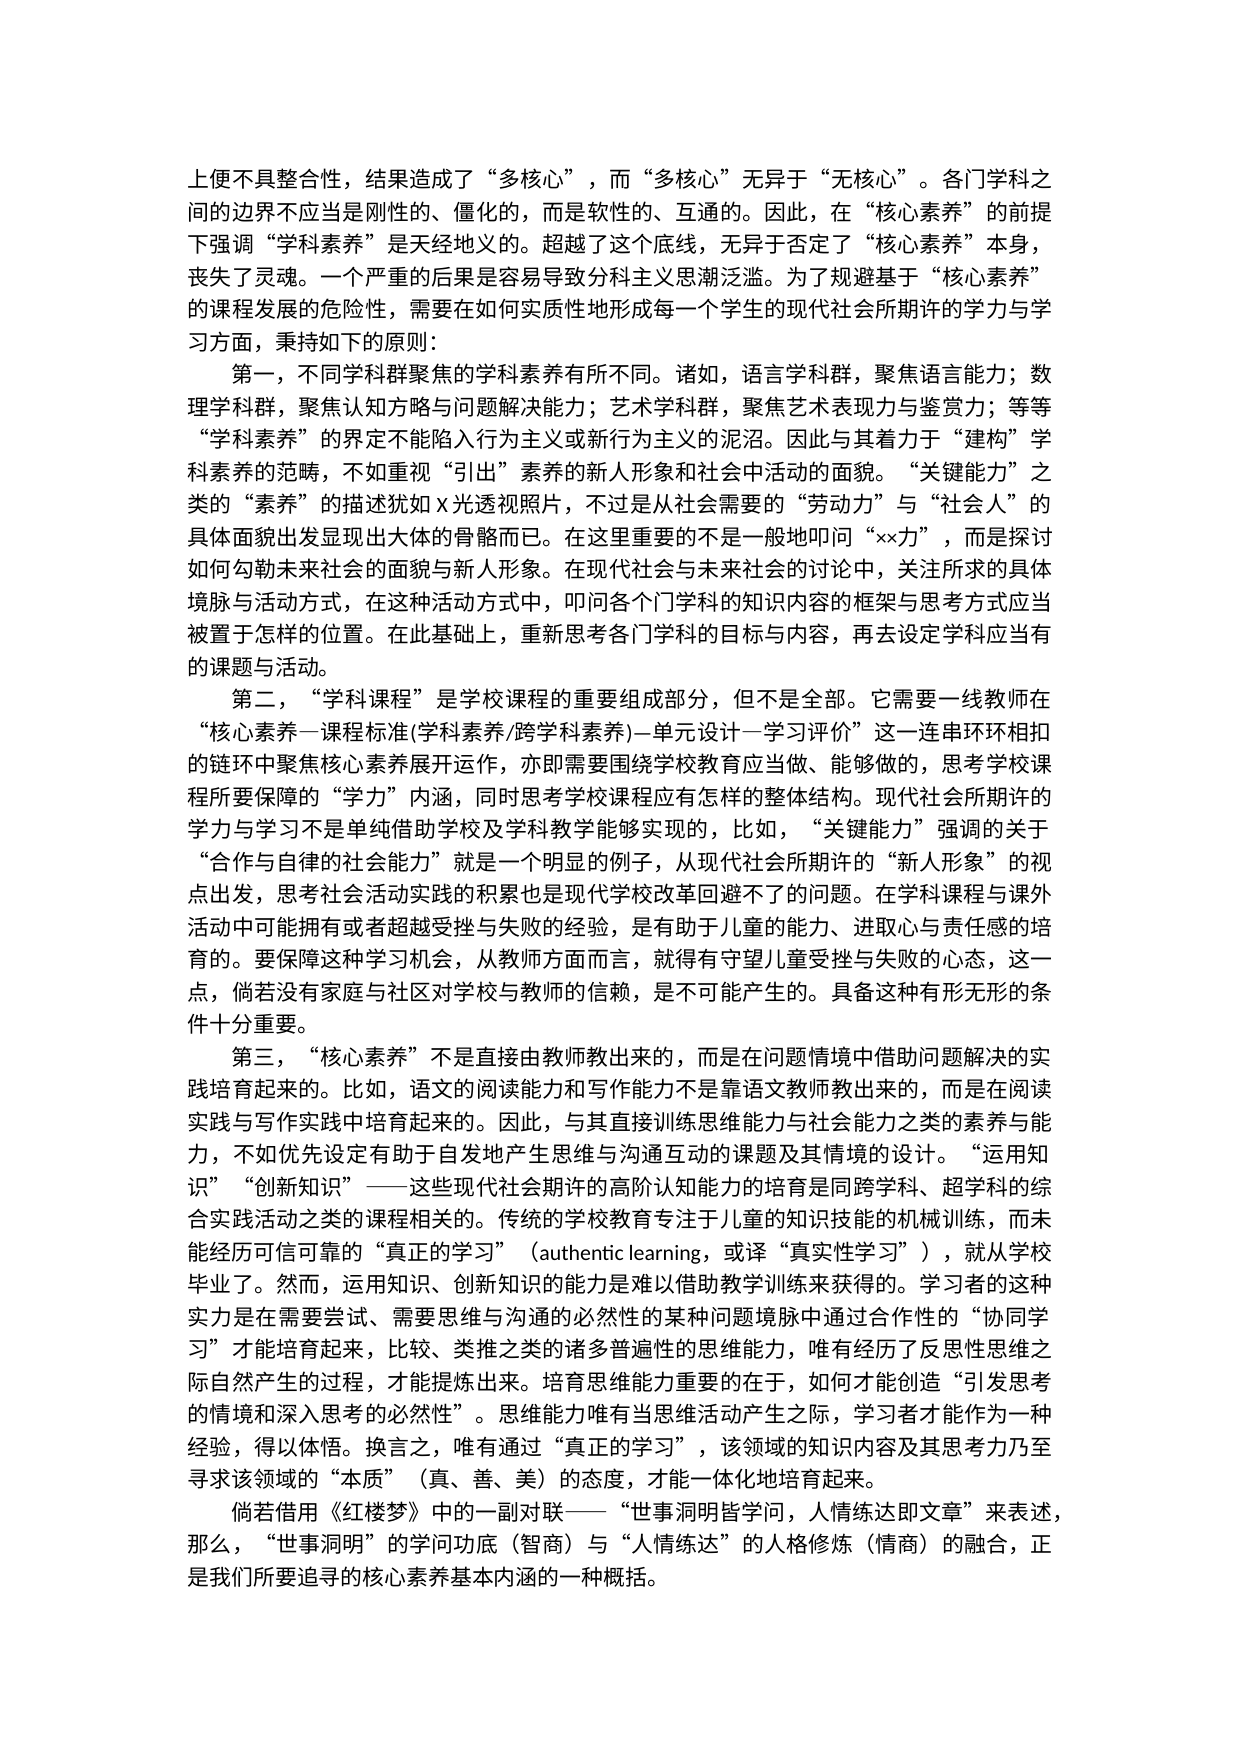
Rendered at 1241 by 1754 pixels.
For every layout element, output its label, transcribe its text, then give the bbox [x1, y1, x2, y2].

text 倘若借用《红楼梦》中的一副对联——“世事洞明皆学问，人情练达即文章”来表述，那么，“世事洞明”的学问功底（智商）与“人情练达”的人格修炼（情商）的融合，正是我们所要追寻的核心素养基本内涵的一种概括。 [187, 1494, 1053, 1592]
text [187, 162, 1053, 357]
text 第二，“学科课程”是学校课程的重要组成部分，但不是全部。它需要一线教师在“核心素养—课程标准(学科素养/跨学科素养)—单元设计—学习评价”这一连串环环相扣的链环中聚焦核心素养展开运作，亦即需要围绕学校教育应当做、能够做的，思考学校课程所要保障的“学力”内涵，同时思考学校课程应有怎样的整体结构。现代社会所期许的学力与学习不是单纯借助学校及学科教学能够实现的，比如，“关键能力”强调的关于“合作与自律的社会能力”就是一个明显的例子，从现代社会所期许的“新人形象”的视点出发，思考社会活动实践的积累也是现代学校改革回避不了的问题。在学科课程与课外活动中可能拥有或者超越受挫与失败的经验，是有助于儿童的能力、进取心与责任感的培育的。要保障这种学习机会，从教师方面而言，就得有守望儿童受挫与失败的心态，这一点，倘若没有家庭与社区对学校与教师的信赖，是不可能产生的。具备这种有形无形的条件十分重要。 [187, 682, 1053, 1039]
text 第三，“核心素养”不是直接由教师教出来的，而是在问题情境中借助问题解决的实践培育起来的。比如，语文的阅读能力和写作能力不是靠语文教师教出来的，而是在阅读实践与写作实践中培育起来的。因此，与其直接训练思维能力与社会能力之类的素养与能力，不如优先设定有助于自发地产生思维与沟通互动的课题及其情境的设计。“运用知识”“创新知识”——这些现代社会期许的高阶认知能力的培育是同跨学科、超学科的综合实践活动之类的课程相关的。传统的学校教育专注于儿童的知识技能的机械训练，而未能经历可信可靠的“真正的学习”（authentic learning，或译“真实性学习”），就从学校毕业了。然而，运用知识、创新知识的能力是难以借助教学训练来获得的。学习者的这种实力是在需要尝试、需要思维与沟通的必然性的某种问题境脉中通过合作性的“协同学习”才能培育起来，比较、类推之类的诸多普遍性的思维能力，唯有经历了反思性思维之际自然产生的过程，才能提炼出来。培育思维能力重要的在于，如何才能创造“引发思考的情境和深入思考的必然性”。思维能力唯有当思维活动产生之际，学习者才能作为一种经验，得以体悟。换言之，唯有通过“真正的学习”，该领域的知识内容及其思考力乃至寻求该领域的“本质”（真、善、美）的态度，才能一体化地培育起来。 [187, 1039, 1053, 1494]
text 第一，不同学科群聚焦的学科素养有所不同。诸如，语言学科群，聚焦语言能力；数理学科群，聚焦认知方略与问题解决能力；艺术学科群，聚焦艺术表现力与鉴赏力；等等。“学科素养”的界定不能陷入行为主义或新行为主义的泥沼。因此与其着力于“建构”学科素养的范畴，不如重视“引出”素养的新人形象和社会中活动的面貌。“关键能力”之类的“素养”的描述犹如X光透视照片，不过是从社会需要的“劳动力”与“社会人”的具体面貌出发显现出大体的骨骼而已。在这里重要的不是一般地叩问“××力”，而是探讨如何勾勒未来社会的面貌与新人形象。在现代社会与未来社会的讨论中，关注所求的具体境脉与活动方式，在这种活动方式中，叩问各个门学科的知识内容的框架与思考方式应当被置于怎样的位置。在此基础上，重新思考各门学科的目标与内容，再去设定学科应当有的课题与活动。 [187, 357, 1053, 682]
